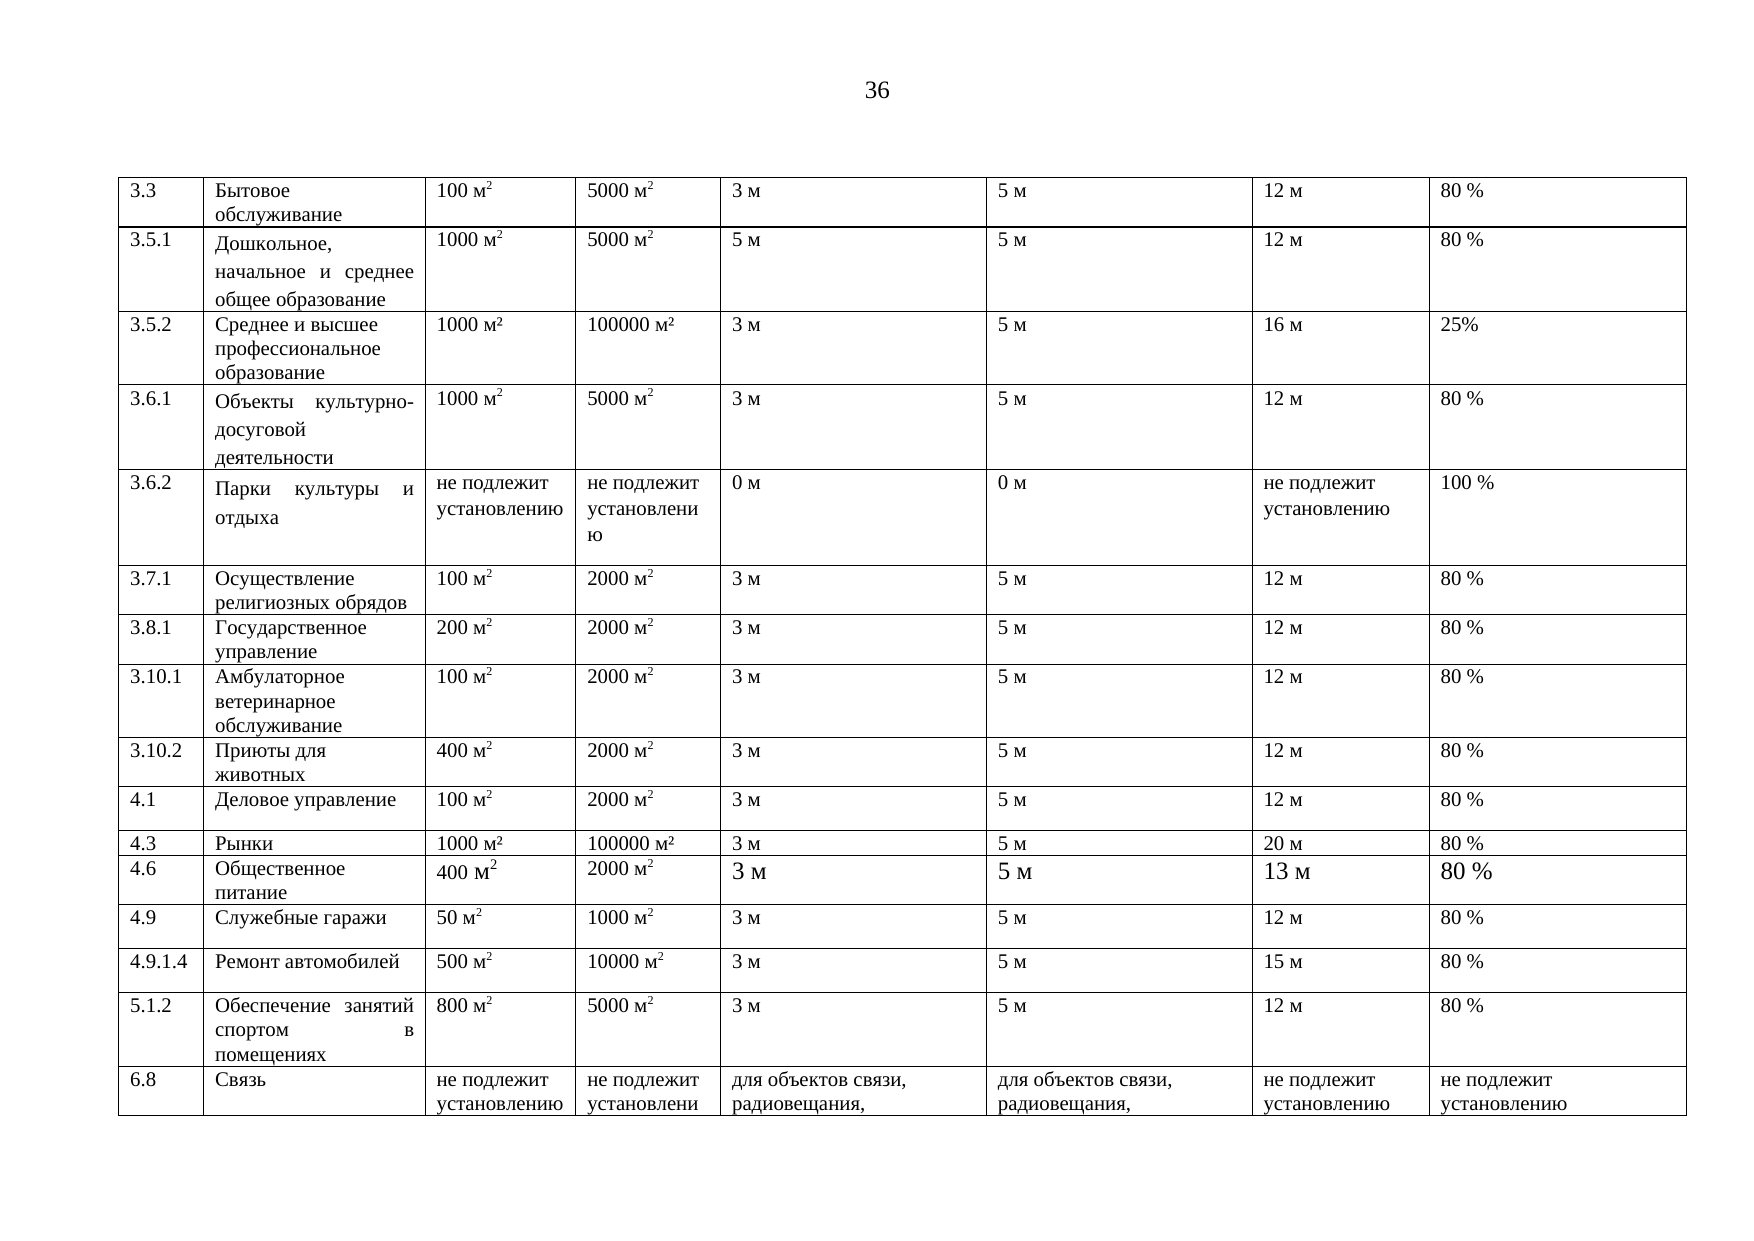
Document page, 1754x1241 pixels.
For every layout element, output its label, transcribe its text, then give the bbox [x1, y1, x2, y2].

table_cell 5 м [987, 787, 1252, 830]
table_cell 3 м [721, 566, 986, 614]
table_cell 3.3 [119, 178, 203, 226]
table_cell 2000 м2 [576, 856, 720, 904]
table_cell 3.6.2 [119, 470, 203, 565]
table_cell 13 м [1253, 856, 1429, 904]
table_cell 0 м [987, 470, 1252, 565]
table_cell 1000 м2 [426, 385, 575, 469]
table_cell 3.5.1 [119, 228, 203, 311]
table_cell 2000 м2 [576, 787, 720, 830]
table_cell 12 м [1253, 385, 1429, 469]
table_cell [721, 1067, 986, 1115]
table_cell 3 м [721, 831, 986, 855]
table_cell 3 м [721, 993, 986, 1066]
table_cell 0 м [721, 470, 986, 565]
table_cell 3 м [721, 312, 986, 384]
table_cell 100 м2 [426, 787, 575, 830]
table_cell 80 % [1430, 566, 1686, 614]
table_cell 2000 м2 [576, 615, 720, 663]
table_cell 80 % [1430, 385, 1686, 469]
table_cell 12 м [1253, 905, 1429, 948]
table_cell 16 м [1253, 312, 1429, 384]
table_cell 80 % [1430, 856, 1686, 904]
table_cell 12 м [1253, 228, 1429, 311]
table_cell 3 м [721, 385, 986, 469]
table_cell 5 м [987, 949, 1252, 992]
table_cell 12 м [1253, 738, 1429, 786]
table_cell Деловое управление [204, 787, 425, 830]
table_cell 3.10.1 [119, 665, 203, 737]
table_cell 12 м [1253, 665, 1429, 737]
table_cell 100000 м² [576, 312, 720, 384]
table_cell 12 м [1253, 566, 1429, 614]
table_cell 4.6 [119, 856, 203, 904]
table_cell 5000 м2 [576, 385, 720, 469]
table_cell Объекты культурно-досуговой деятельности [204, 385, 425, 469]
table_cell 5 м [721, 228, 986, 311]
table_cell Среднее и высшее профессиональное образование [204, 312, 425, 384]
table_cell 12 м [1253, 178, 1429, 226]
table_cell не подлежит установлению [576, 470, 720, 565]
table_cell 3.7.1 [119, 566, 203, 614]
table_cell 5.1.2 [119, 993, 203, 1066]
table_cell 3.10.2 [119, 738, 203, 786]
table_cell Амбулаторное ветеринарное обслуживание [204, 665, 425, 737]
table_cell 400 м2 [426, 738, 575, 786]
table_cell 80 % [1430, 615, 1686, 663]
table_cell 200 м2 [426, 615, 575, 663]
table_cell 12 м [1253, 615, 1429, 663]
table_cell 5 м [987, 385, 1252, 469]
table_cell 1000 м² [426, 831, 575, 855]
table_cell 80 % [1430, 905, 1686, 948]
table_cell 5 м [987, 993, 1252, 1066]
table_cell 10000 м2 [576, 949, 720, 992]
table_cell Ремонт автомобилей [204, 949, 425, 992]
table_cell 4.9 [119, 905, 203, 948]
table_cell 400 м2 [426, 856, 575, 904]
table_cell 12 м [1253, 993, 1429, 1066]
table_cell 5 м [987, 831, 1252, 855]
table_cell 50 м2 [426, 905, 575, 948]
table_cell 5 м [987, 738, 1252, 786]
table_cell 3.6.1 [119, 385, 203, 469]
table_cell Обеспечение занятий спортом в помещениях [204, 993, 425, 1066]
table_cell Служебные гаражи [204, 905, 425, 948]
table_cell 80 % [1430, 228, 1686, 311]
table_cell 4.9.1.4 [119, 949, 203, 992]
table_cell 2000 м2 [576, 566, 720, 614]
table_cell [576, 1067, 720, 1115]
table_cell 3 м [721, 178, 986, 226]
table_cell Государственное управление [204, 615, 425, 663]
table_cell 3 м [721, 738, 986, 786]
table_cell 25% [1430, 312, 1686, 384]
table_cell Бытовое обслуживание [204, 178, 425, 226]
table_cell Связь [204, 1067, 425, 1115]
table_cell 4.1 [119, 787, 203, 830]
table_cell не подлежит установлению [1253, 470, 1429, 565]
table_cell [426, 1067, 575, 1115]
table_cell Осуществление религиозных обрядов [204, 566, 425, 614]
table_cell 80 % [1430, 949, 1686, 992]
table_cell 3 м [721, 949, 986, 992]
table_cell 80 % [1430, 993, 1686, 1066]
table_cell 80 % [1430, 787, 1686, 830]
table_cell не подлежит установлению [426, 470, 575, 565]
table_cell 5 м [987, 312, 1252, 384]
table_cell 80 % [1430, 178, 1686, 226]
table_cell 3 м [721, 856, 986, 904]
table_cell 100 м2 [426, 665, 575, 737]
table_cell 5 м [987, 566, 1252, 614]
table_cell Приюты для животных [204, 738, 425, 786]
table_cell 1000 м2 [576, 905, 720, 948]
table_cell 1000 м² [426, 312, 575, 384]
table_cell 1000 м2 [426, 228, 575, 311]
table_cell Парки культуры и отдыха [204, 470, 425, 565]
table_cell 2000 м2 [576, 665, 720, 737]
table_cell 100 % [1430, 470, 1686, 565]
table_cell 3 м [721, 665, 986, 737]
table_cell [1430, 1067, 1686, 1115]
table_cell 5 м [987, 178, 1252, 226]
table_cell 5000 м2 [576, 178, 720, 226]
table_cell 5 м [987, 665, 1252, 737]
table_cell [1253, 1067, 1429, 1115]
table_cell 3.8.1 [119, 615, 203, 663]
table_cell 800 м2 [426, 993, 575, 1066]
table_cell 3.5.2 [119, 312, 203, 384]
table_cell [987, 1067, 1252, 1115]
table_cell 80 % [1430, 738, 1686, 786]
table_cell Дошкольное, начальное и среднее общее образование [204, 228, 425, 311]
table_cell 5000 м2 [576, 993, 720, 1066]
table_cell 5 м [987, 856, 1252, 904]
table_cell Рынки [204, 831, 425, 855]
table_cell 100 м2 [426, 178, 575, 226]
table_cell 100000 м² [576, 831, 720, 855]
table_cell 500 м2 [426, 949, 575, 992]
table_cell 12 м [1253, 787, 1429, 830]
table_cell 3 м [721, 787, 986, 830]
table_cell 4.3 [119, 831, 203, 855]
table_cell 5 м [987, 905, 1252, 948]
table_cell 5 м [987, 228, 1252, 311]
table_cell 100 м2 [426, 566, 575, 614]
table_cell 5000 м2 [576, 228, 720, 311]
table_cell 5 м [987, 615, 1252, 663]
table_cell 6.8 [119, 1067, 203, 1115]
table_cell 3 м [721, 615, 986, 663]
table_cell 80 % [1430, 831, 1686, 855]
table_cell 2000 м2 [576, 738, 720, 786]
table_cell Общественное питание [204, 856, 425, 904]
table_cell 15 м [1253, 949, 1429, 992]
table_cell 3 м [721, 905, 986, 948]
table_cell 80 % [1430, 665, 1686, 737]
table_cell 20 м [1253, 831, 1429, 855]
